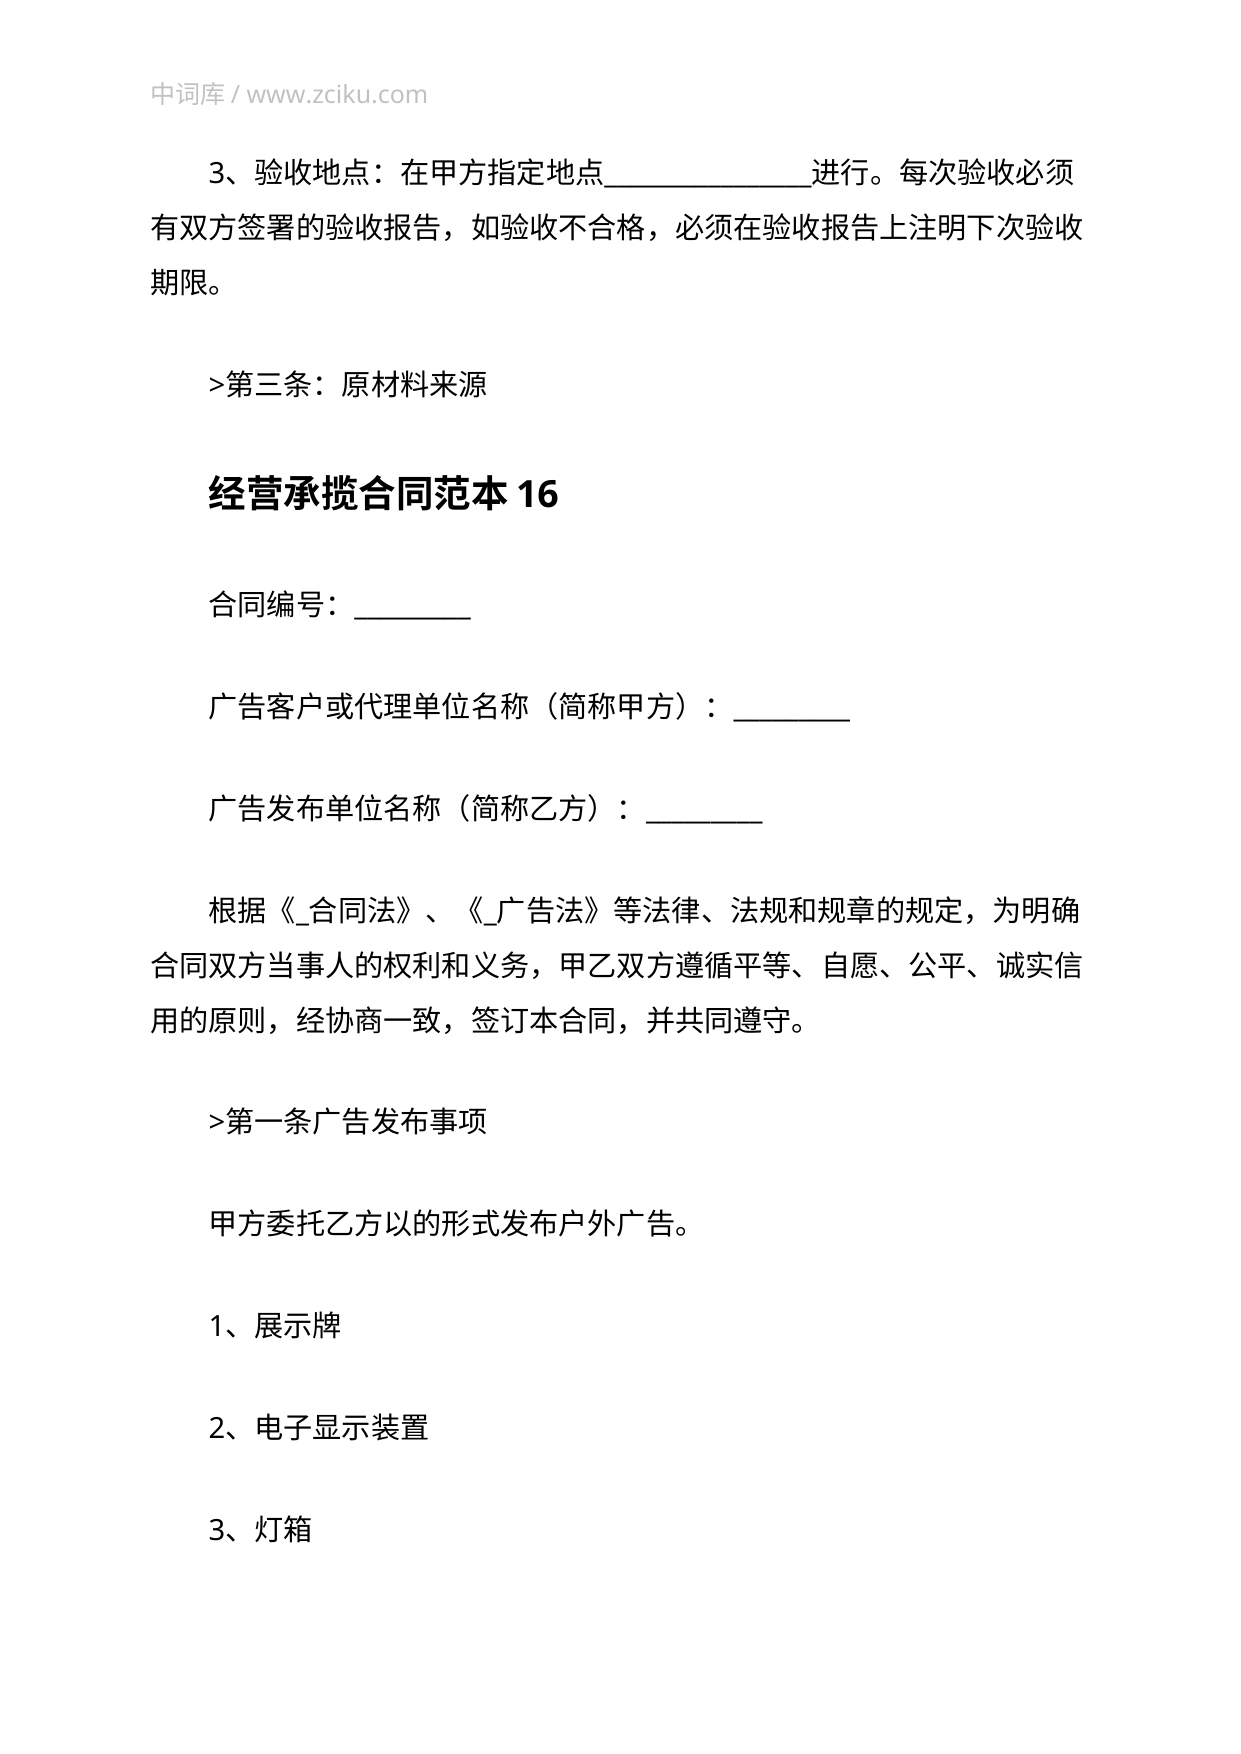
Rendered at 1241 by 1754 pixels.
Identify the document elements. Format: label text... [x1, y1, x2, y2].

text 广告发布单位名称（简称乙方）：_________ [150, 785, 1090, 828]
text 3、灯箱 [150, 1507, 1090, 1549]
text 1、展示牌 [150, 1303, 1090, 1345]
text 广告客户或代理单位名称（简称甲方）：_________ [150, 683, 1090, 726]
text 合同编号：_________ [150, 581, 1090, 624]
text >第一条广告发布事项 [150, 1099, 1090, 1141]
text 2、电子显示装置 [150, 1404, 1090, 1447]
text 根据《_合同法》、《_广告法》等法律、法规和规章的规定，为明确合同双方当事人的权利和义务，甲乙双方遵循平等、自愿、公平、诚实信用的原则，经协商一致，签订本合同，并共同遵守。 [150, 887, 1090, 1039]
text 经营承揽合同范本16 [150, 464, 1090, 518]
text >第三条：原材料来源 [150, 362, 1090, 404]
text 3、验收地点：在甲方指定地点________________进行。每次验收必须有双方签署的验收报告，如验收不合格，必须在验收报告上注明下次验收期限。 [150, 150, 1090, 302]
text 甲方委托乙方以的形式发布户外广告。 [150, 1201, 1090, 1243]
